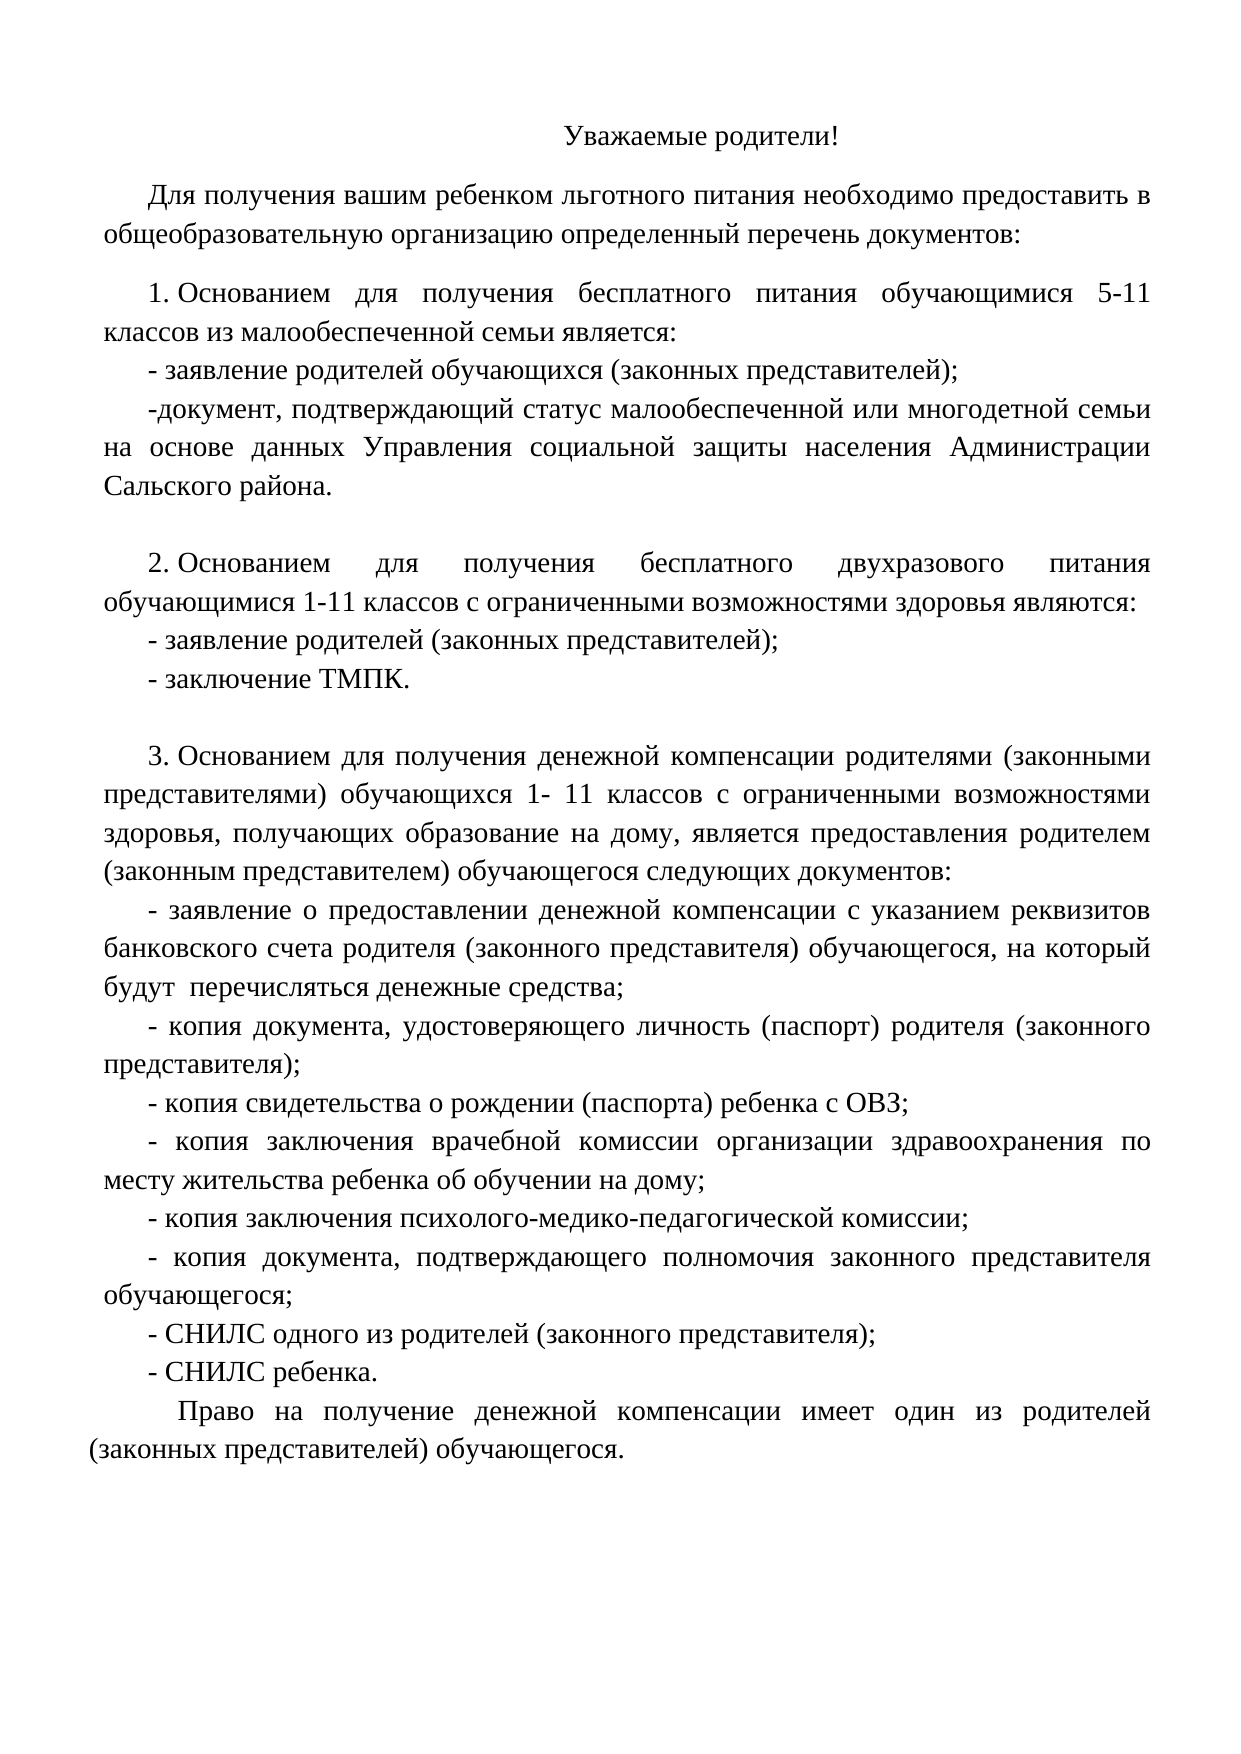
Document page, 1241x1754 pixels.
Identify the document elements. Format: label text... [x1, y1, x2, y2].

list - заключение ТМПК. [103, 661, 1152, 694]
list - копия документа, подтверждающего полномочия законного представителя обучающегося; [103, 1239, 1152, 1311]
list - копия документа, удостоверяющего личность (паспорт) родителя (законного представителя); [103, 1008, 1152, 1080]
list - копия свидетельства о рождении (паспорта) ребенка с ОВЗ; [103, 1085, 1152, 1118]
text Для получения вашим ребенком льготного питания необходимо предоставить в общеобразовательную организацию определенный перечень документов: [103, 177, 1152, 249]
list - заявление родителей (законных представителей); [103, 622, 1152, 656]
list -документ, подтверждающий статус малообеспеченной или многодетной семьи на основе данных Управления социальной защиты населения Администрации Сальского района. [103, 391, 1152, 502]
list - СНИЛС одного из родителей (законного представителя); [103, 1316, 1152, 1349]
list Право на получение денежной компенсации имеет один из родителей (законных представителей) обучающегося. [88, 1393, 1152, 1465]
list - копия заключения врачебной комиссии организации здравоохранения по месту жительства ребенка об обучении на дому; [103, 1123, 1152, 1195]
list - СНИЛС ребенка. [103, 1354, 1152, 1388]
list Основанием для получения бесплатного питания обучающимися 5-11 классов из малообеспеченной семьи является: [103, 275, 1152, 347]
list - копия заключения психолого-медико-педагогической комиссии; [103, 1200, 1152, 1234]
text Уважаемые родители! [177, 118, 1152, 152]
list Основанием для получения бесплатного двухразового питания обучающимися 1-11 классов с ограниченными возможностями здоровья являются: [103, 545, 1152, 617]
list - заявление о предоставлении денежной компенсации с указанием реквизитов банковского счета родителя (законного представителя) обучающегося, на который будут перечисляться денежные средства; [103, 892, 1152, 1003]
list - заявление родителей обучающихся (законных представителей); [103, 352, 1152, 386]
list Основанием для получения денежной компенсации родителями (законными представителями) обучающихся 1- 11 классов с ограниченными возможностями здоровья, получающих образование на дому, является предоставления родителем (законным представителем) обучающегося следующих документов: [103, 738, 1152, 887]
